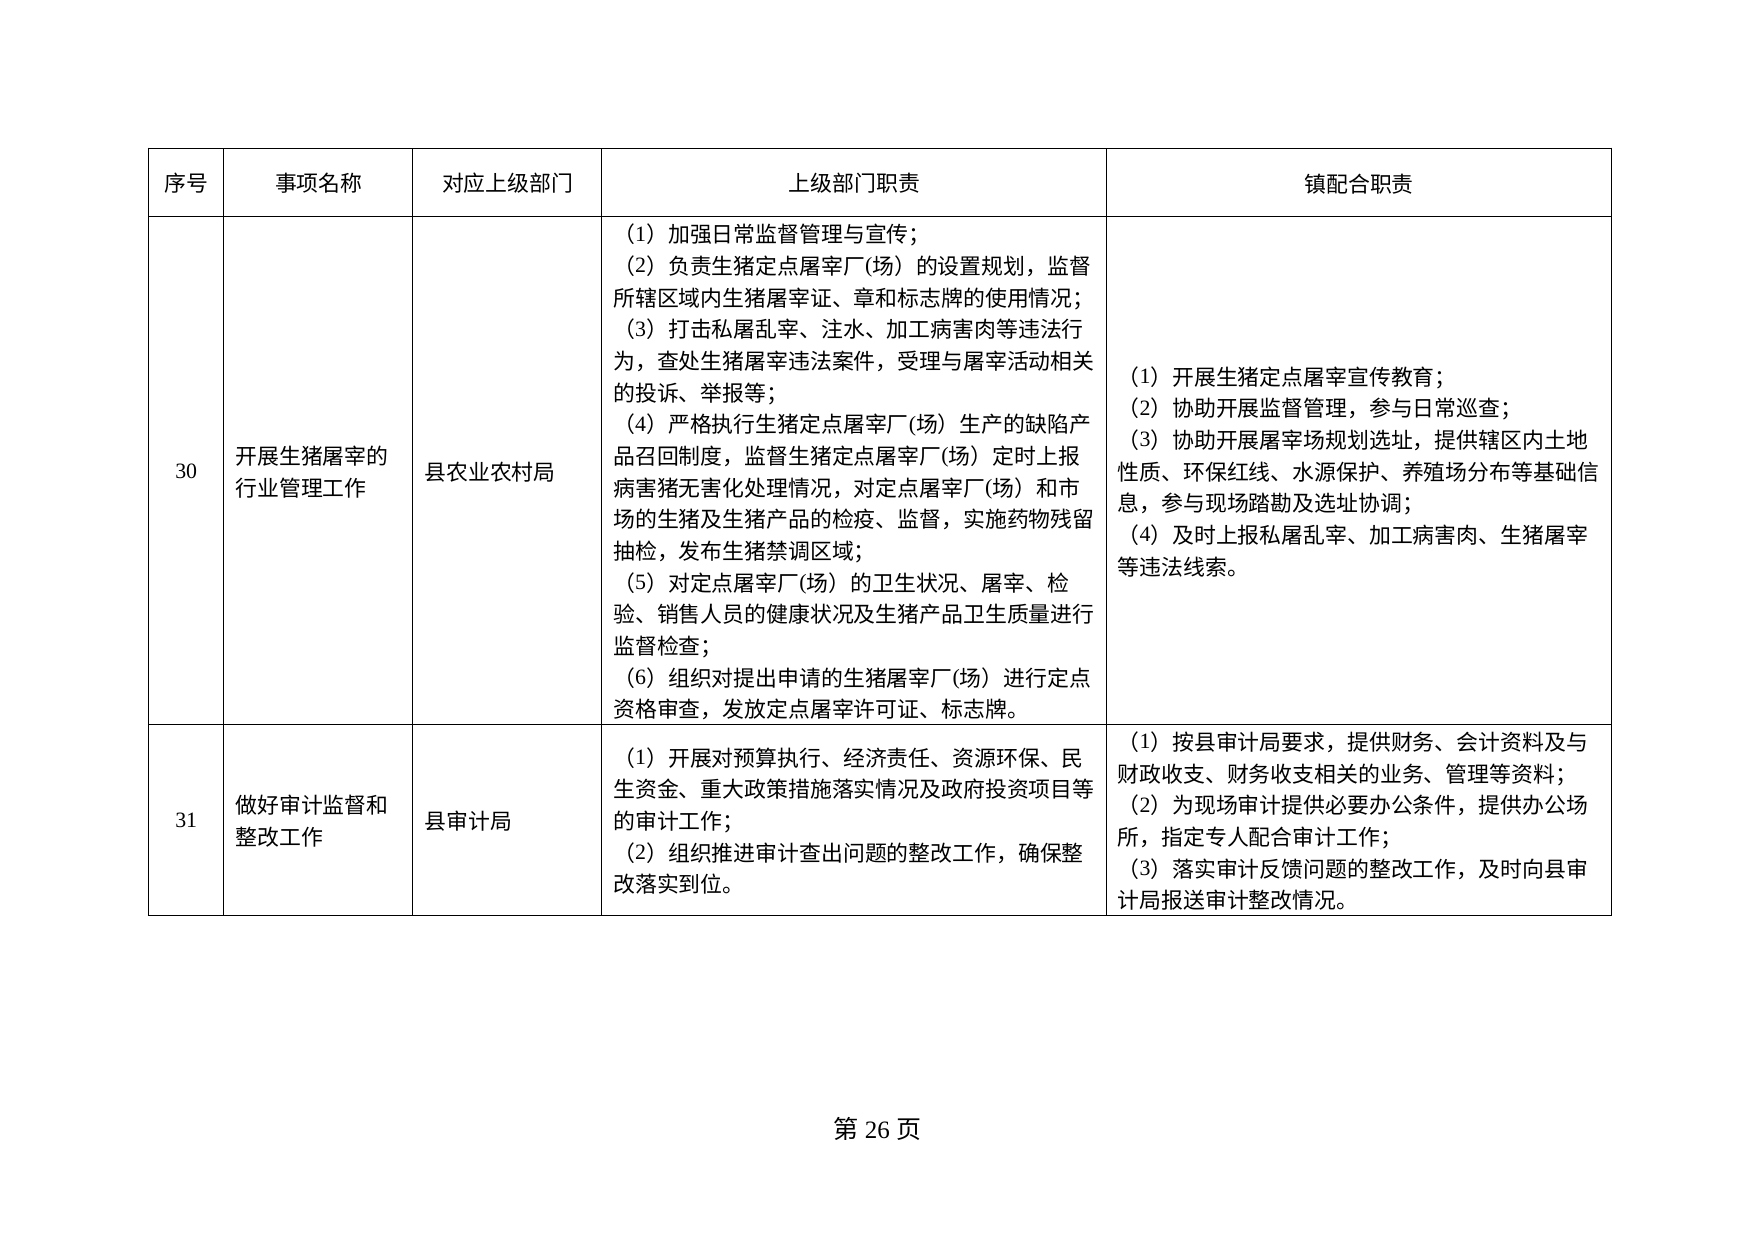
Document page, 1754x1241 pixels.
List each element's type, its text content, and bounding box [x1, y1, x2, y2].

table_header 事项名称 [224, 149, 412, 216]
table_header 上级部门职责 [602, 149, 1106, 216]
table_cell （1）加强日常监督管理与宣传； （2）负责生猪定点屠宰厂(场）的设置规划，监督所辖区域内生猪屠宰证、章和标志牌的使用情况； （3）打击私屠乱宰、注水、加工病害肉等违法行为，查处生猪屠宰违法案件，受理与屠宰活动相关的投诉、举报等； （4）严格执行生猪定点屠宰厂(场）生产的缺陷产品召回制度，监督生猪定点屠宰厂(场）定时上报病害猪无害化处理情况，对定点屠宰厂(场）和市场的生猪及生猪产品的检疫、监督，实施药物残留抽检，发布生猪禁调区域； （5）对定点屠宰厂(场）的卫生状况、屠宰、检验、销售人员的健康状况及生猪产品卫生质量进行监督检查； （6）组织对提出申请的生猪屠宰厂(场）进行定点资格审查，发放定点屠宰许可证、标志牌。 [602, 217, 1106, 724]
table_header 序号 [149, 149, 223, 216]
table_header 对应上级部门 [413, 149, 601, 216]
table_cell 开展生猪屠宰的行业管理工作 [224, 217, 412, 724]
table_cell [149, 217, 223, 724]
table_cell （1）按县审计局要求，提供财务、会计资料及与财政收支、财务收支相关的业务、管理等资料； （2）为现场审计提供必要办公条件，提供办公场所，指定专人配合审计工作； （3）落实审计反馈问题的整改工作，及时向县审计局报送审计整改情况。 [1107, 725, 1611, 915]
table_cell 做好审计监督和整改工作 [224, 725, 412, 915]
table_cell （1）开展对预算执行、经济责任、资源环保、民生资金、重大政策措施落实情况及政府投资项目等的审计工作； （2）组织推进审计查出问题的整改工作，确保整改落实到位。 [602, 725, 1106, 915]
table_header 镇配合职责 [1107, 149, 1611, 216]
table_cell （1）开展生猪定点屠宰宣传教育； （2）协助开展监督管理，参与日常巡查； （3）协助开展屠宰场规划选址，提供辖区内土地性质、环保红线、水源保护、养殖场分布等基础信息，参与现场踏勘及选址协调； （4）及时上报私屠乱宰、加工病害肉、生猪屠宰等违法线索。 [1107, 217, 1611, 724]
table_cell 县农业农村局 [413, 217, 601, 724]
table_cell [149, 725, 223, 915]
table_cell 县审计局 [413, 725, 601, 915]
